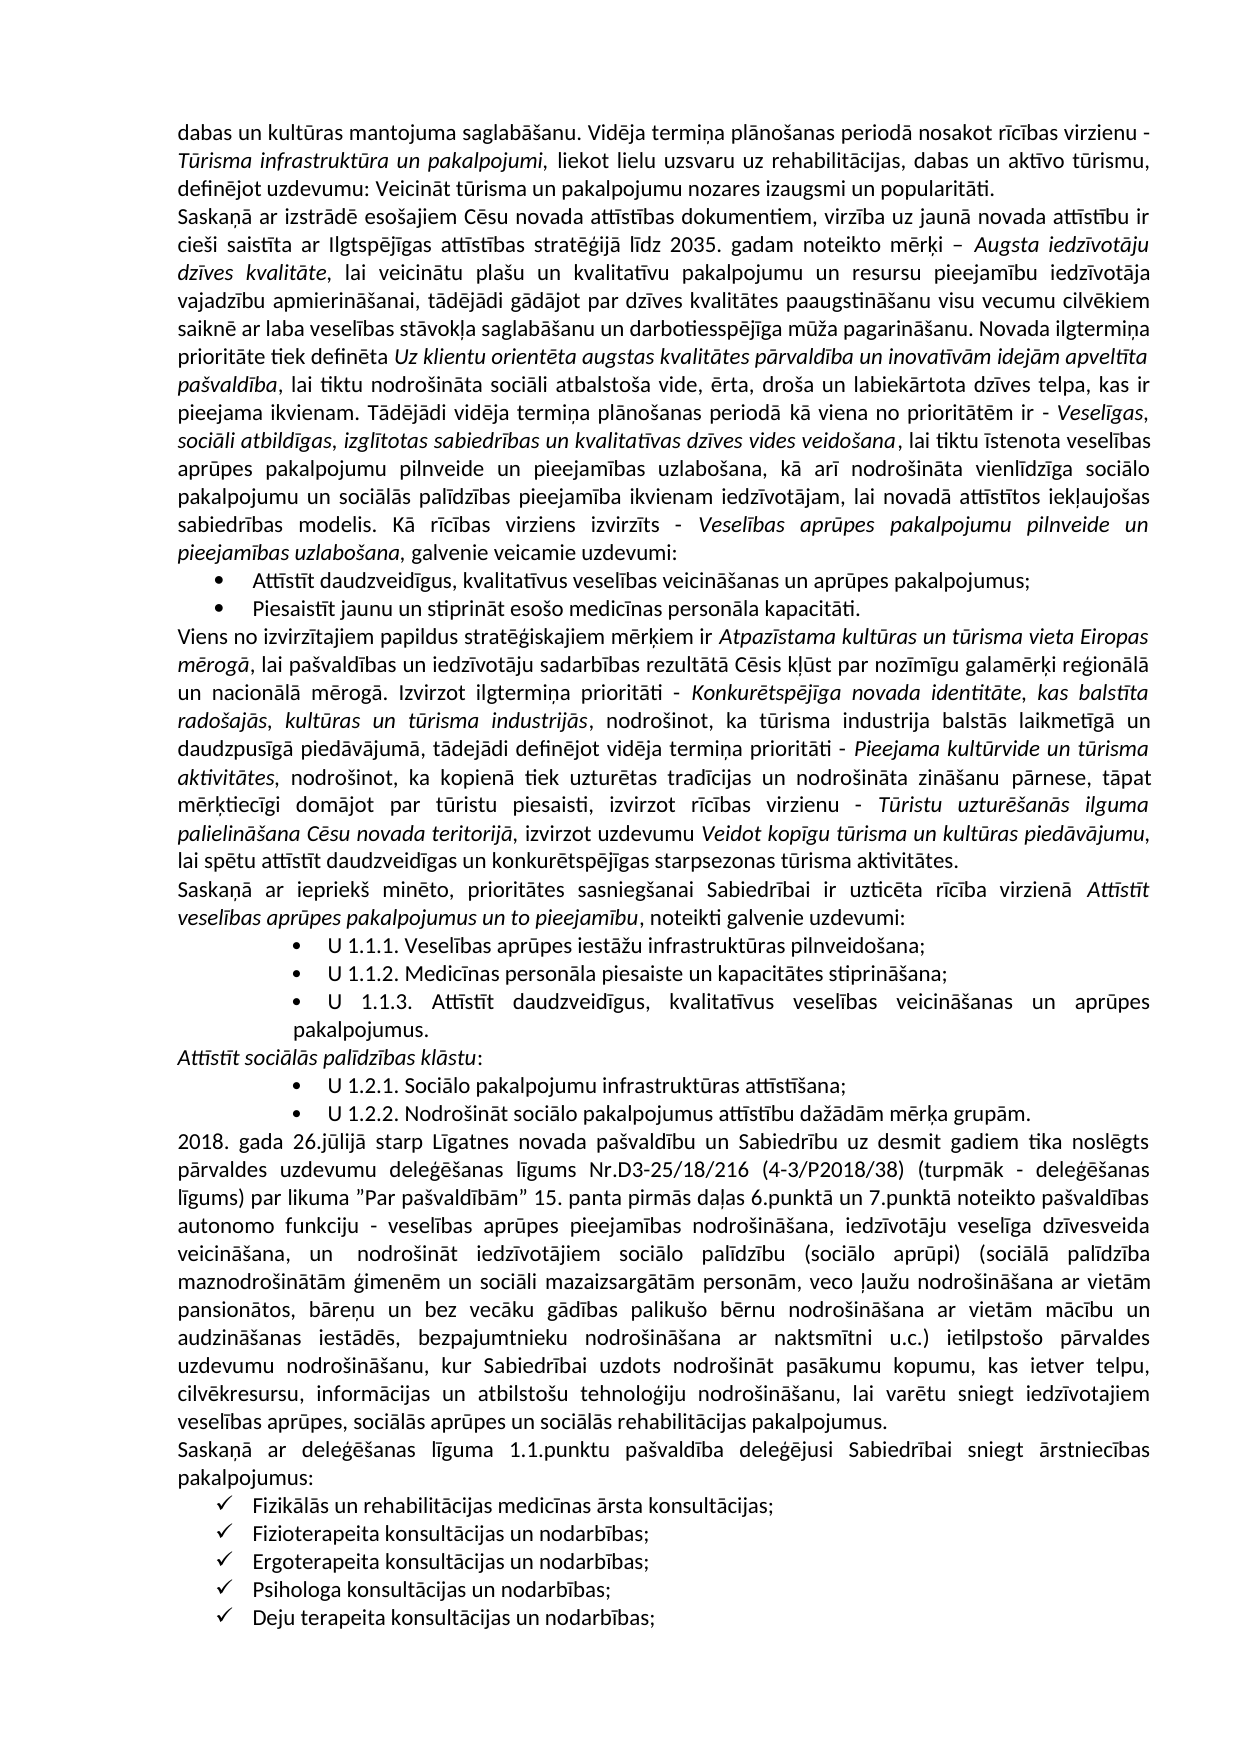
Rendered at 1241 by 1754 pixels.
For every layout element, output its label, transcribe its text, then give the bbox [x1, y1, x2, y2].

list U 1.1.3. Attīstīt daudzveidīgus, kvalitatīvus veselības veicināšanas un aprūpes pakalpojumus. [293, 1043, 1152, 1099]
list U 1.2.1. Sociālo pakalpojumu infrastruktūras attīstīšana; [293, 1127, 1152, 1155]
text Attīstīt sociālās palīdzības klāstu: [177, 1099, 1152, 1127]
list Attīstīt daudzveidīgus, kvalitatīvus veselības veicināšanas un aprūpes pakalpojumus; [215, 622, 1152, 651]
text Saskaņā ar deleģēšanas līguma 1.1.punktu pašvaldība deleģējusi Sabiedrībai sniegt ārstniecības pakalpojumus: [177, 1491, 1152, 1547]
list Fizioterapeita konsultācijas un nodarbības; [215, 1575, 1152, 1603]
list Fizikālās un rehabilitācijas medicīnas ārsta konsultācijas; [215, 1547, 1152, 1575]
text Saskaņā ar iepriekš minēto, prioritātes sasniegšanai Sabiedrībai ir uzticēta rīcība virzienā Attīstīt veselības aprūpes pakalpojumus un to pieejamību, noteikti galvenie uzdevumi: [177, 931, 1152, 987]
list U 1.1.1. Veselības aprūpes iestāžu infrastruktūras pilnveidošana; [293, 987, 1152, 1015]
text Tāpat tiek noteikts stratēģiskais mērķis Nodrošināt uzņēmējdarbībai draudzīgu vidi, kā vienu no prioritātēm nosakot Uzņēmējdarbība, lai veidotu efektīvas uzņēmējdarbības un dabas tūrisma attīstību, dabas un kultūras mantojuma saglabāšanu. Vidēja termiņa plānošanas periodā nosakot rīcības virzienu - Tūrisma infrastruktūra un pakalpojumi, liekot lielu uzsvaru uz rehabilitācijas, dabas un aktīvo tūrismu, definējot uzdevumu: Veicināt tūrisma un pakalpojumu nozares izaugsmi un popularitāti. [177, 118, 1152, 258]
text 2018. gada 26.jūlijā starp Līgatnes novada pašvaldību un Sabiedrību uz desmit gadiem tika noslēgts pārvaldes uzdevumu deleģēšanas līgums Nr.D3-25/18/216 (4-3/P2018/38) (turpmāk - deleģēšanas līgums) par likuma ”Par pašvaldībām” 15. panta pirmās daļas 6.punktā un 7.punktā noteikto pašvaldības autonomo funkciju - veselības aprūpes pieejamības nodrošināšana, iedzīvotāju veselīga dzīvesveida veicināšana, un nodrošināt iedzīvotājiem sociālo palīdzību (sociālo aprūpi) (sociālā palīdzība maznodrošinātām ģimenēm un sociāli mazaizsargātām personām, veco ļaužu nodrošināšana ar vietām pansionātos, bāreņu un bez vecāku gādības palikušo bērnu nodrošināšana ar vietām mācību un audzināšanas iestādēs, bezpajumtnieku nodrošināšana ar naktsmītni u.c.) ietilpstošo pārvaldes uzdevumu nodrošināšanu, kur Sabiedrībai uzdots nodrošināt pasākumu kopumu, kas ietver telpu, cilvēkresursu, informācijas un atbilstošu tehnoloģiju nodrošināšanu, lai varētu sniegt iedzīvotajiem veselības aprūpes, sociālās aprūpes un sociālās rehabilitācijas pakalpojumus. [177, 1183, 1152, 1491]
list U 1.1.2. Medicīnas personāla piesaiste un kapacitātes stiprināšana; [293, 1015, 1152, 1043]
list Ergoterapeita konsultācijas un nodarbības; [215, 1603, 1152, 1631]
list U 1.2.2. Nodrošināt sociālo pakalpojumus attīstību dažādām mērķa grupām. [293, 1155, 1152, 1183]
text Saskaņā ar izstrādē esošajiem Cēsu novada attīstības dokumentiem, virzība uz jaunā novada attīstību ir cieši saistīta ar Ilgtspējīgas attīstības stratēģijā līdz 2035. gadam noteikto mērķi – Augsta iedzīvotāju dzīves kvalitāte, lai veicinātu plašu un kvalitatīvu pakalpojumu un resursu pieejamību iedzīvotāja vajadzību apmierināšanai, tādējādi gādājot par dzīves kvalitātes paaugstināšanu visu vecumu cilvēkiem saiknē ar laba veselības stāvokļa saglabāšanu un darbotiesspējīga mūža pagarināšanu. Novada ilgtermiņa prioritāte tiek definēta Uz klientu orientēta augstas kvalitātes pārvaldība un inovatīvām idejām apveltīta pašvaldība, lai tiktu nodrošināta sociāli atbalstoša vide, ērta, droša un labiekārtota dzīves telpa, kas ir pieejama ikvienam. Tādējādi vidēja termiņa plānošanas periodā kā viena no prioritātēm ir - Veselīgas, sociāli atbildīgas, izglītotas sabiedrības un kvalitatīvas dzīves vides veidošana, lai tiktu īstenota veselības aprūpes pakalpojumu pilnveide un pieejamības uzlabošana, kā arī nodrošināta vienlīdzīga sociālo pakalpojumu un sociālās palīdzības pieejamība ikvienam iedzīvotājam, lai novadā attīstītos iekļaujošas sabiedrības modelis. Kā rīcības virziens izvirzīts - Veselības aprūpes pakalpojumu pilnveide un pieejamības uzlabošana, galvenie veicamie uzdevumi: [177, 258, 1152, 622]
text Viens no izvirzītajiem papildus stratēģiskajiem mērķiem ir Atpazīstama kultūras un tūrisma vieta Eiropas mērogā, lai pašvaldības un iedzīvotāju sadarbības rezultātā Cēsis kļūst par nozīmīgu galamērķi reģionālā un nacionālā mērogā. Izvirzot ilgtermiņa prioritāti - Konkurētspējīga novada identitāte, kas balstīta radošajās, kultūras un tūrisma industrijās, nodrošinot, ka tūrisma industrija balstās laikmetīgā un daudzpusīgā piedāvājumā, tādejādi definējot vidēja termiņa prioritāti - Pieejama kultūrvide un tūrisma aktivitātes, nodrošinot, ka kopienā tiek uzturētas tradīcijas un nodrošināta zināšanu pārnese, tāpat mērķtiecīgi domājot par tūristu piesaisti, izvirzot rīcības virzienu - Tūristu uzturēšanās ilguma palielināšana Cēsu novada teritorijā, izvirzot uzdevumu Veidot kopīgu tūrisma un kultūras piedāvājumu, lai spētu attīstīt daudzveidīgas un konkurētspējīgas starpsezonas tūrisma aktivitātes. [177, 678, 1152, 931]
list Piesaistīt jaunu un stiprināt esošo medicīnas personāla kapacitāti. [215, 651, 1152, 678]
